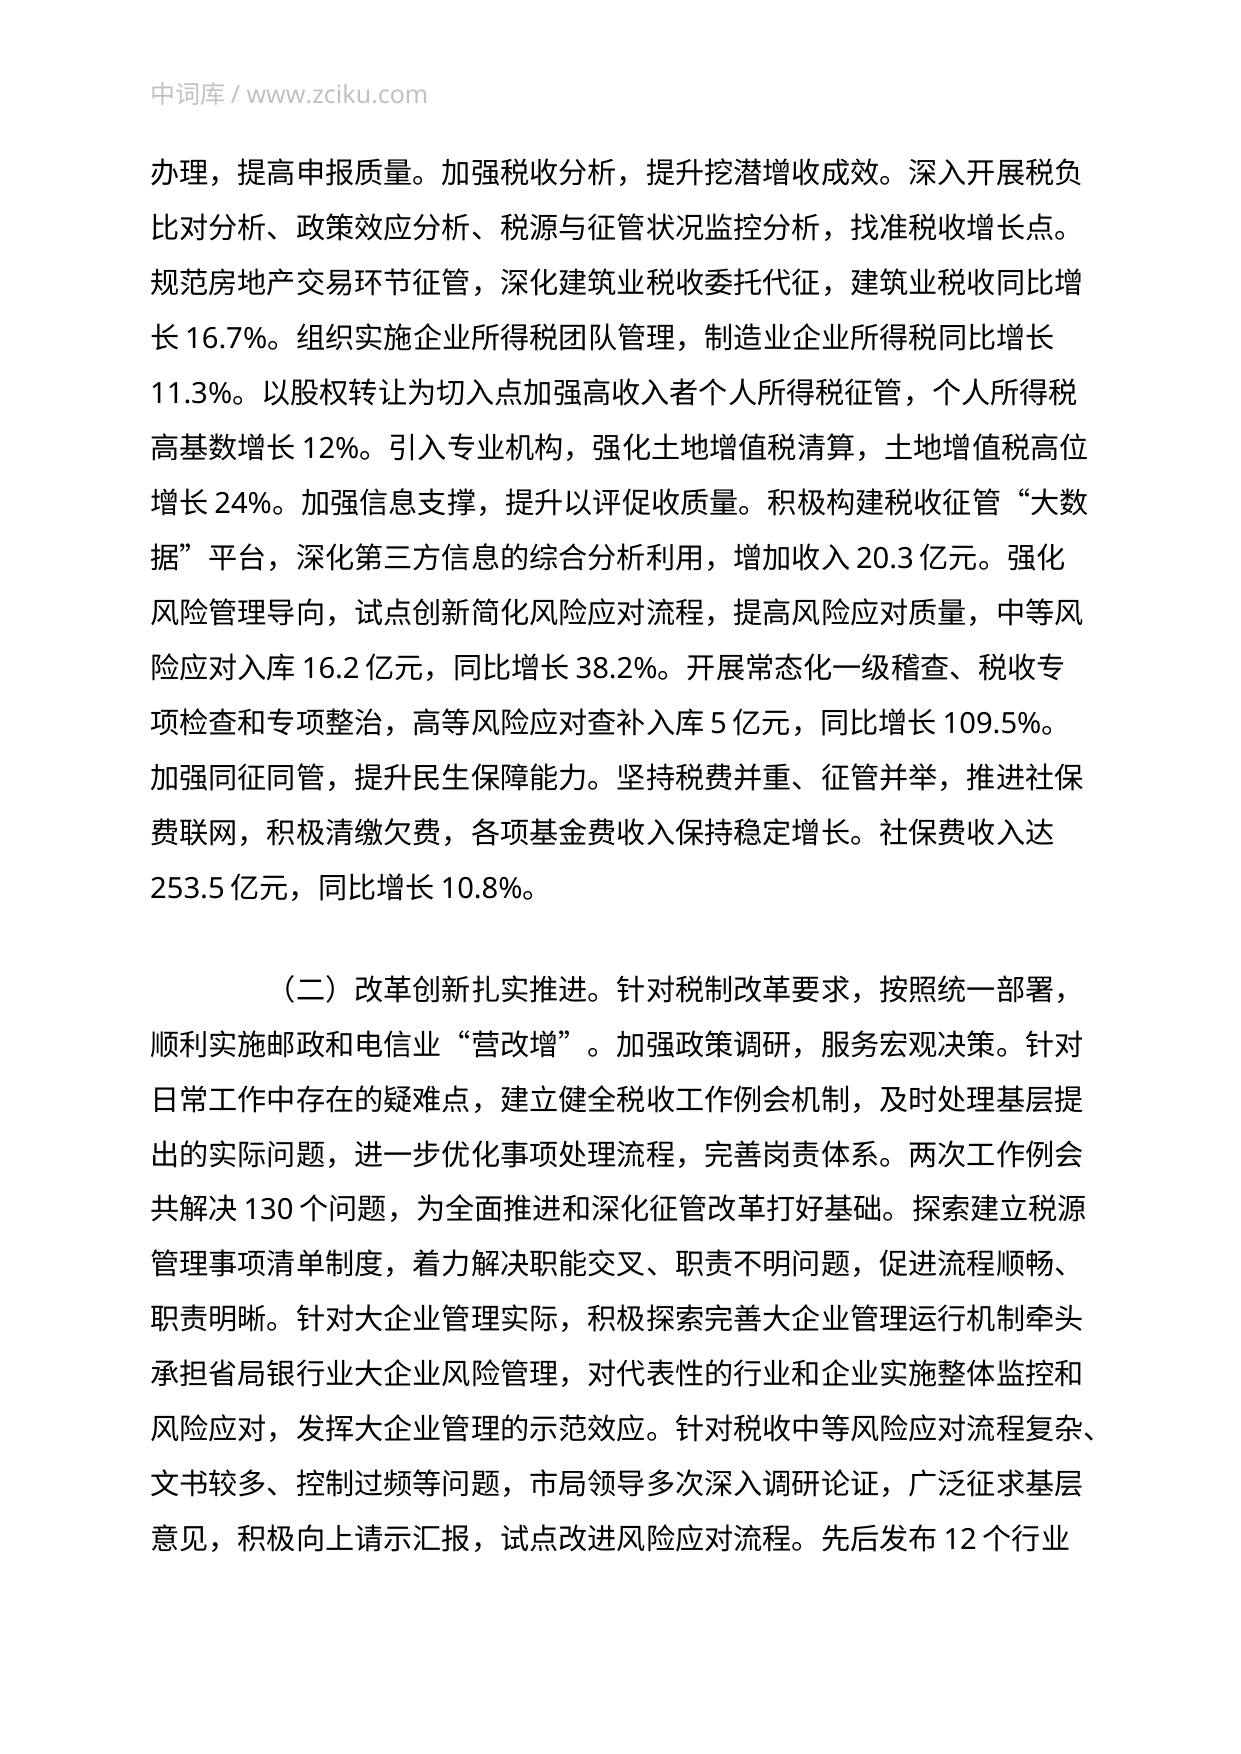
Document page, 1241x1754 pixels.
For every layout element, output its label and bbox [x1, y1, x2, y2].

text [150, 150, 1090, 907]
text [150, 966, 1090, 1558]
